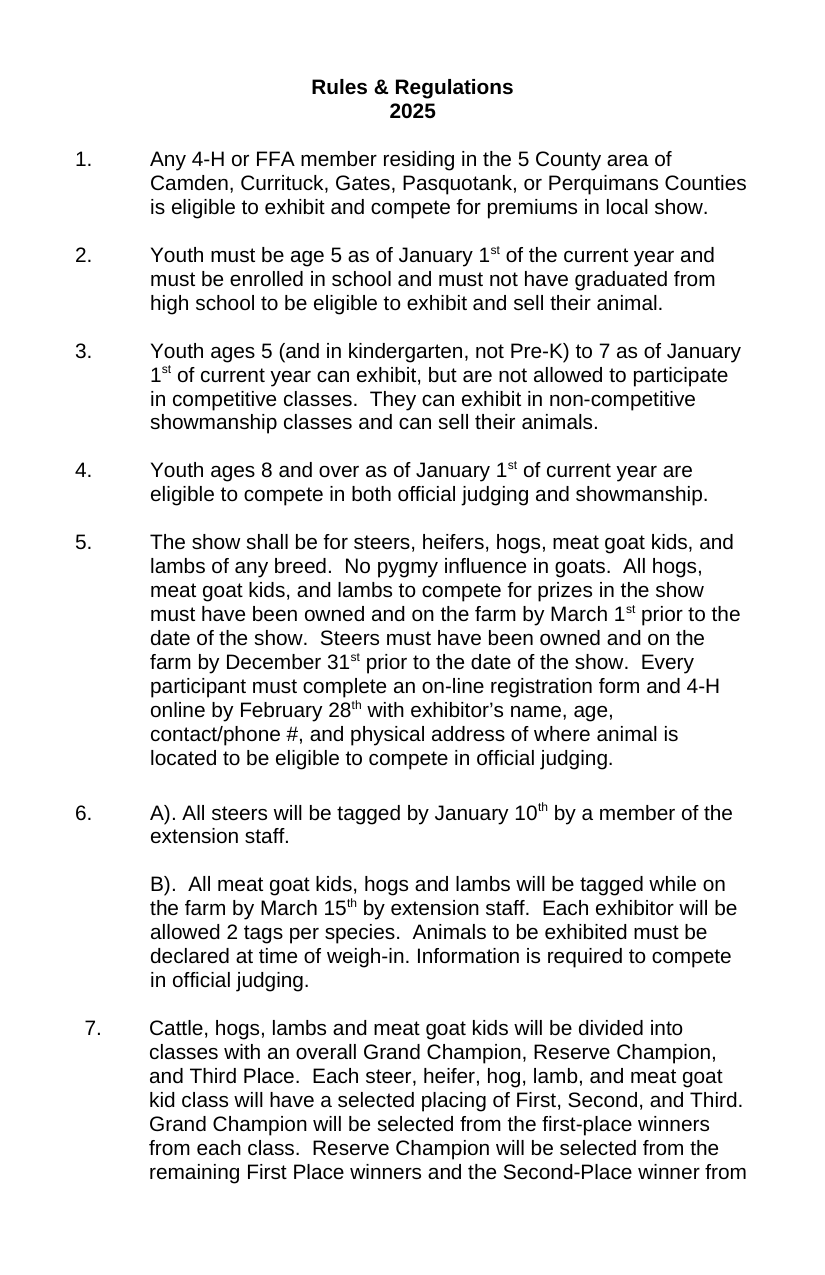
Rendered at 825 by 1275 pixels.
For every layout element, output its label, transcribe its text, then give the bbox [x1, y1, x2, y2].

text 6. A). All steers will be tagged by January 10th by a member of the extension staff. [75, 800, 750, 848]
text 1. Any 4-H or FFA member residing in the 5 County area of Camden, Currituck, Gates, Pasquotank, or Perquimans Counties is eligible to exhibit and compete for premiums in local show. [75, 147, 750, 219]
text 4. Youth ages 8 and over as of January 1st of current year are eligible to compete in both official judging and showmanship. [75, 458, 750, 506]
text 3. Youth ages 5 (and in kindergarten, not Pre-K) to 7 as of January 1st of current year can exhibit, but are not allowed to participate in competitive classes. They can exhibit in non-competitive showmanship classes and can sell their animals. [75, 338, 750, 434]
text 5. The show shall be for steers, heifers, hogs, meat goat kids, and lambs of any breed. No pygmy influence in goats. All hogs, meat goat kids, and lambs to compete for prizes in the show must have been owned and on the farm by March 1st prior to the date of the show. Steers must have been owned and on the farm by December 31st prior to the date of the show. Every participant must complete an on-line registration form and 4-H online by February 28th with exhibitor’s name, age, contact/phone #, and physical address of where animal is located to be eligible to compete in official judging. [75, 530, 750, 770]
text Rules & Regulations [75, 75, 750, 99]
text B). All meat goat kids, hogs and lambs will be tagged while on the farm by March 15th by extension staff. Each exhibitor will be allowed 2 tags per species. Animals to be exhibited must be declared at time of weigh-in. Information is required to compete in official judging. [150, 872, 750, 992]
text 2. Youth must be age 5 as of January 1st of the current year and must be enrolled in school and must not have graduated from high school to be eligible to exhibit and sell their animal. [75, 243, 750, 314]
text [84, 1016, 750, 1184]
text 2025 [75, 99, 750, 123]
